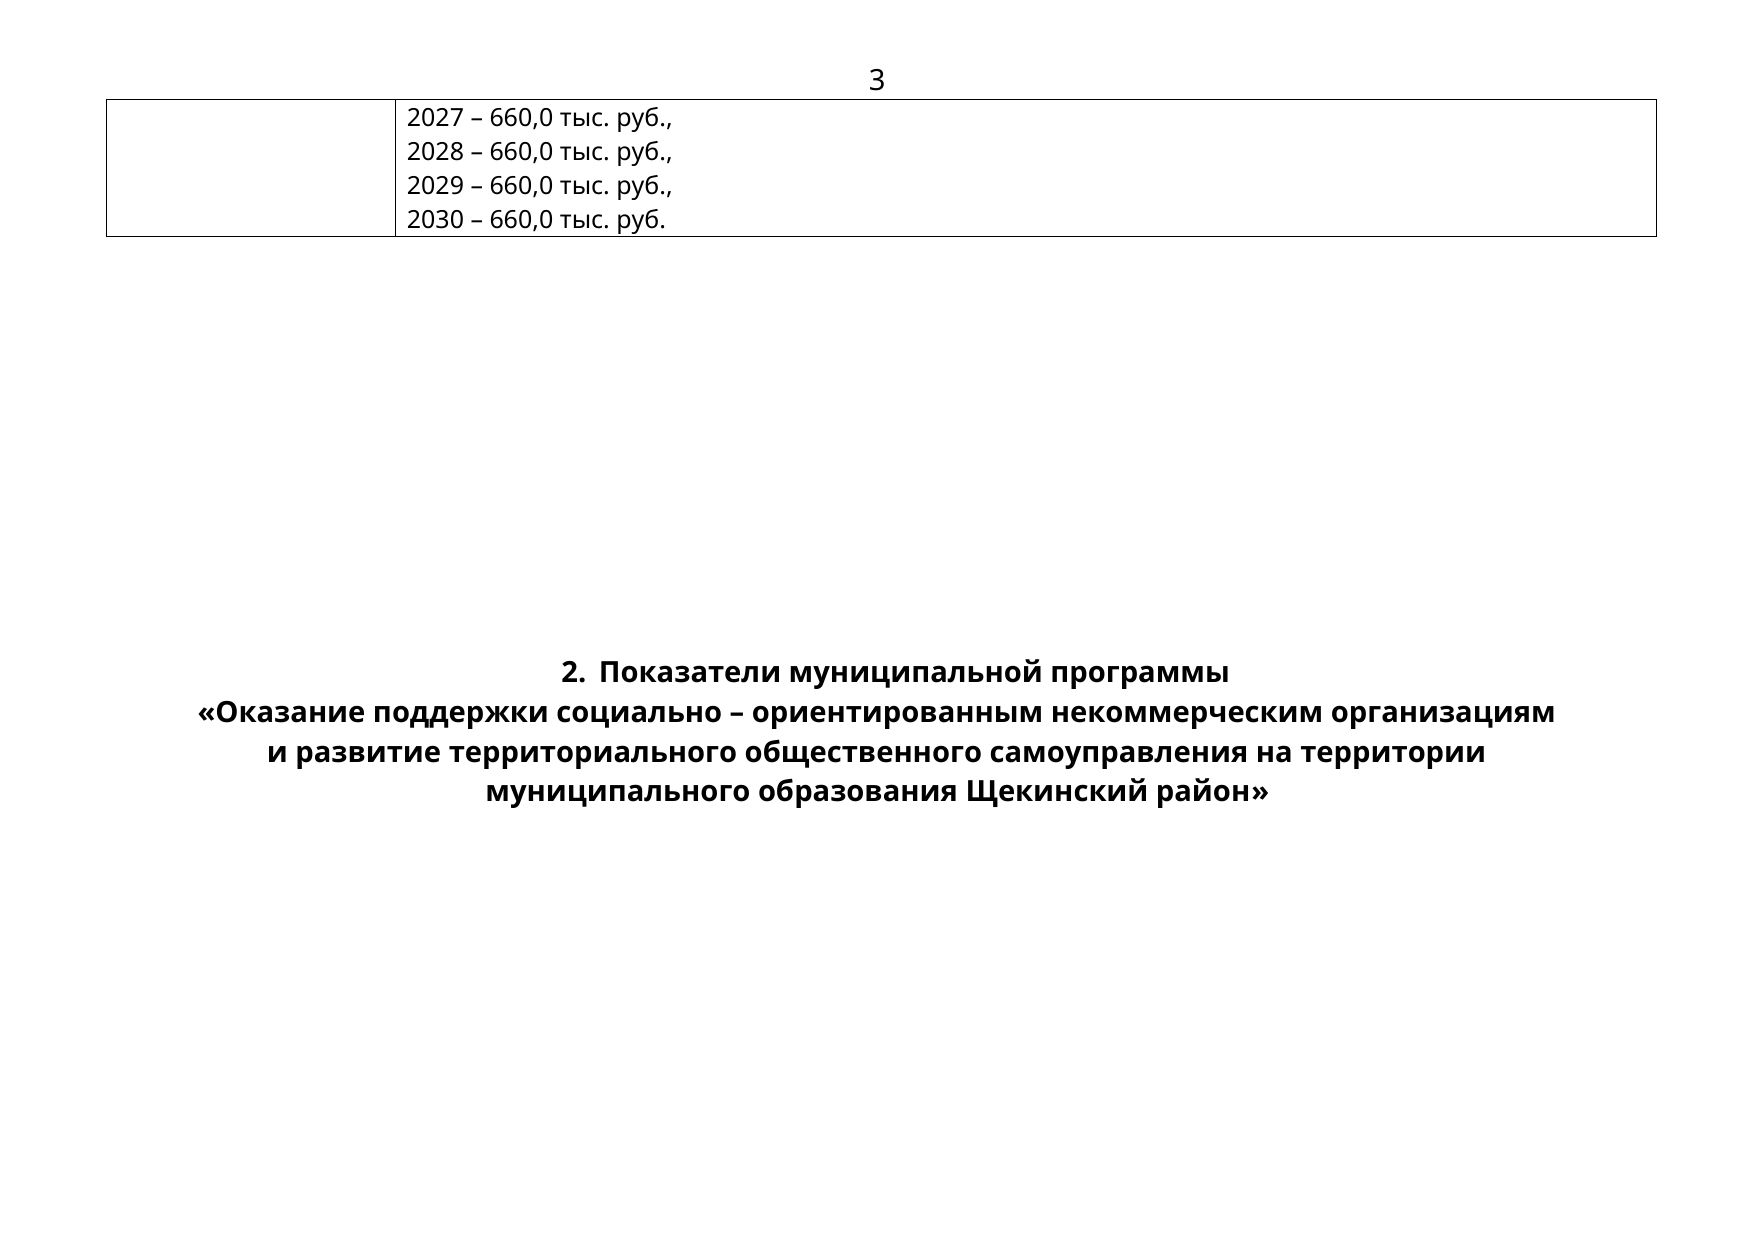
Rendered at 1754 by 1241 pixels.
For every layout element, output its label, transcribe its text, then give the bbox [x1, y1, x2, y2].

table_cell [107, 100, 395, 236]
text и развитие территориального общественного самоуправления на территории [118, 731, 1636, 771]
text «Оказание поддержки социально – ориентированным некоммерческим организациям [118, 691, 1636, 731]
list Показатели муниципальной программы [156, 651, 1636, 691]
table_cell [396, 100, 1656, 236]
text муниципального образования Щекинский район» [118, 771, 1636, 810]
